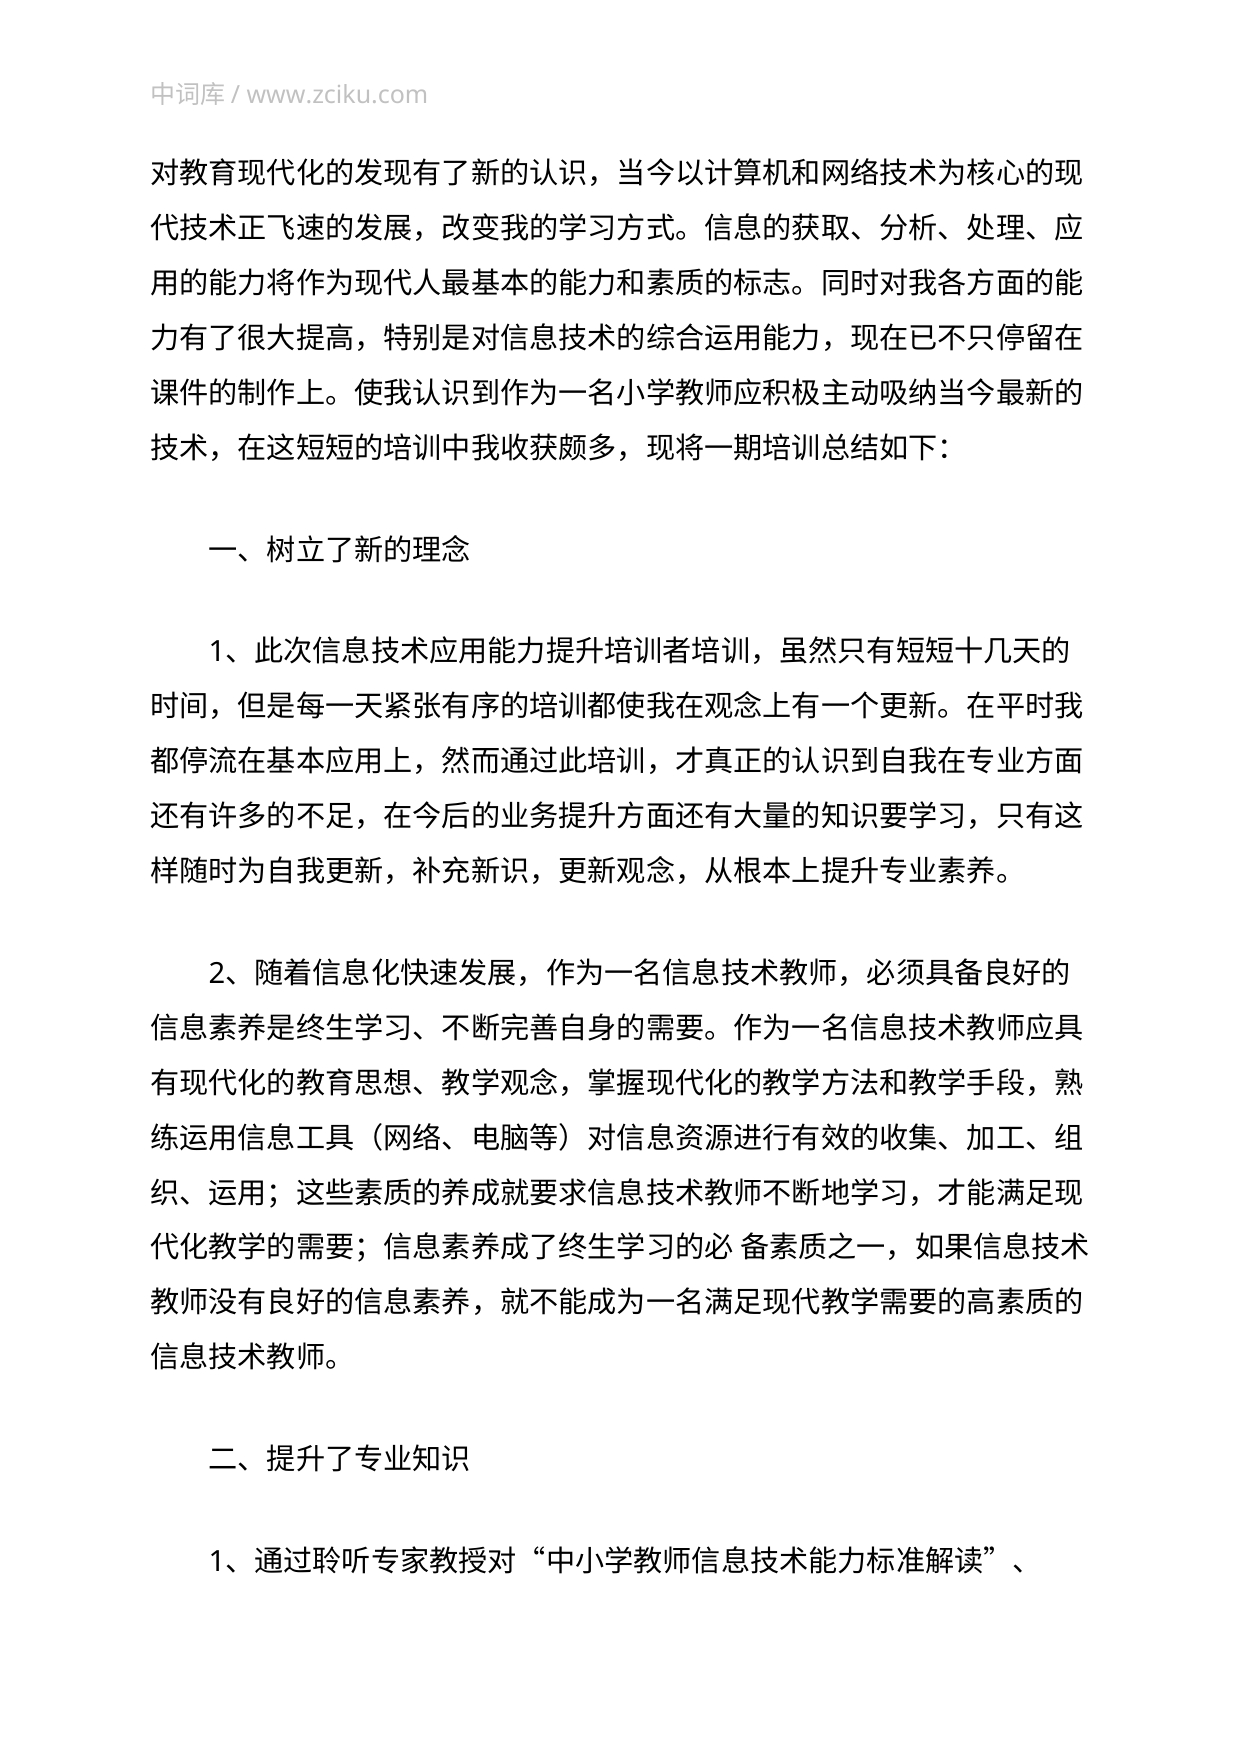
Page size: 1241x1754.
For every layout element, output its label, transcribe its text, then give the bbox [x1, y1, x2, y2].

text 二、提升了专业知识 [150, 1436, 1090, 1478]
text 2、随着信息化快速发展，作为一名信息技术教师，必须具备良好的信息素养是终生学习、不断完善自身的需要。作为一名信息技术教师应具有现代化的教育思想、教学观念，掌握现代化的教学方法和教学手段，熟练运用信息工具（网络、电脑等）对信息资源进行有效的收集、加工、组织、运用；这些素质的养成就要求信息技术教师不断地学习，才能满足现代化教学的需要；信息素养成了终生学习的必 备素质之一，如果信息技术教师没有良好的信息素养，就不能成为一名满足现代教学需要的高素质的信息技术教师。 [150, 949, 1090, 1376]
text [150, 150, 1090, 467]
text 一、树立了新的理念 [150, 526, 1090, 568]
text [150, 1537, 1090, 1580]
text 1、此次信息技术应用能力提升培训者培训，虽然只有短短十几天的时间，但是每一天紧张有序的培训都使我在观念上有一个更新。在平时我都停流在基本应用上，然而通过此培训，才真正的认识到自我在专业方面还有许多的不足，在今后的业务提升方面还有大量的知识要学习，只有这样随时为自我更新，补充新识，更新观念，从根本上提升专业素养。 [150, 628, 1090, 890]
